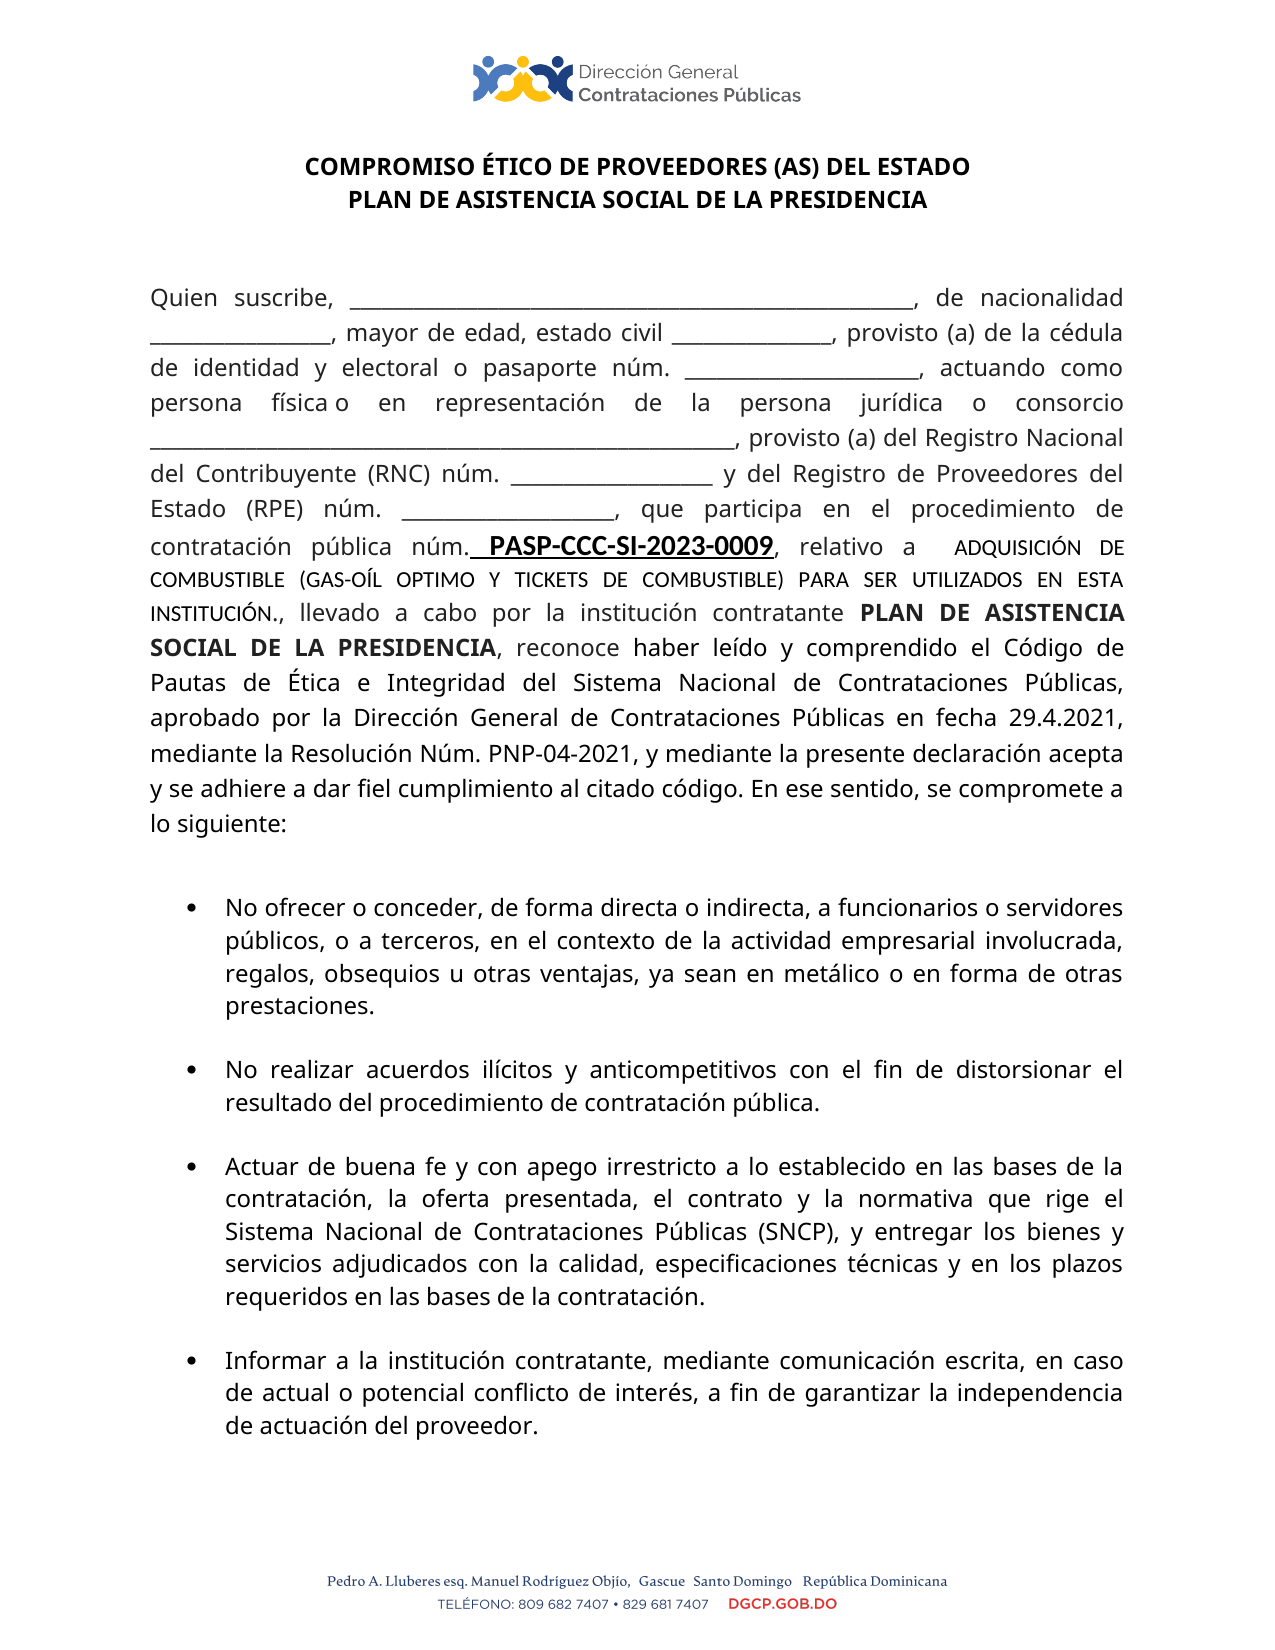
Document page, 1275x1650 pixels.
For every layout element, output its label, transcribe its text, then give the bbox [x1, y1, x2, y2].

text PLAN DE ASISTENCIA SOCIAL DE LA PRESIDENCIA [150, 183, 1125, 215]
text Quien suscribe, _____________________________________________________, de nacionalidad _________________, mayor de edad, estado civil _______________, provisto (a) de la cédula de identidad y electoral o pasaporte núm. ______________________, actuando como persona física o en representación de la persona jurídica o consorcio _______________________________________________________, provisto (a) del Registro Nacional del Contribuyente (RNC) núm. ___________________ y del Registro de Proveedores del Estado (RPE) núm. ____________________, que participa en el procedimiento de contratación pública núm. PASP-CCC-SI-2023-0009, relativo a ADQUISICIÓN DE COMBUSTIBLE (GAS-OÍL OPTIMO Y TICKETS DE COMBUSTIBLE) PARA SER UTILIZADOS EN ESTA INSTITUCIÓN., llevado a cabo por la institución contratante PLAN DE ASISTENCIA SOCIAL DE LA PRESIDENCIA, reconoce haber leído y comprendido el Código de Pautas de Ética e Integridad del Sistema Nacional de Contrataciones Públicas, aprobado por la Dirección General de Contrataciones Públicas en fecha 29.4.2021, mediante la Resolución Núm. PNP-04-2021, y mediante la presente declaración acepta y se adhiere a dar fiel cumplimiento al citado código. En ese sentido, se compromete a lo siguiente: [150, 524, 1125, 839]
picture [261, 1525, 1014, 1650]
picture [459, 29, 815, 124]
list No realizar acuerdos ilícitos y anticompetitivos con el fin de distorsionar el resultado del procedimiento de contratación pública. [187, 1053, 1125, 1118]
text COMPROMISO ÉTICO DE PROVEEDORES (AS) DEL ESTADO [150, 150, 1125, 183]
list Actuar de buena fe y con apego irrestricto a lo establecido en las bases de la contratación, la oferta presentada, el contrato y la normativa que rige el Sistema Nacional de Contrataciones Públicas (SNCP), y entregar los bienes y servicios adjudicados con la calidad, especificaciones técnicas y en los plazos requeridos en las bases de la contratación. [187, 1149, 1125, 1312]
list Informar a la institución contratante, mediante comunicación escrita, en caso de actual o potencial conflicto de interés, a fin de garantizar la independencia de actuación del proveedor. [187, 1344, 1125, 1441]
list No ofrecer o conceder, de forma directa o indirecta, a funcionarios o servidores públicos, o a terceros, en el contexto de la actividad empresarial involucrada, regalos, obsequios u otras ventajas, ya sean en metálico o en forma de otras prestaciones. [187, 891, 1125, 1022]
